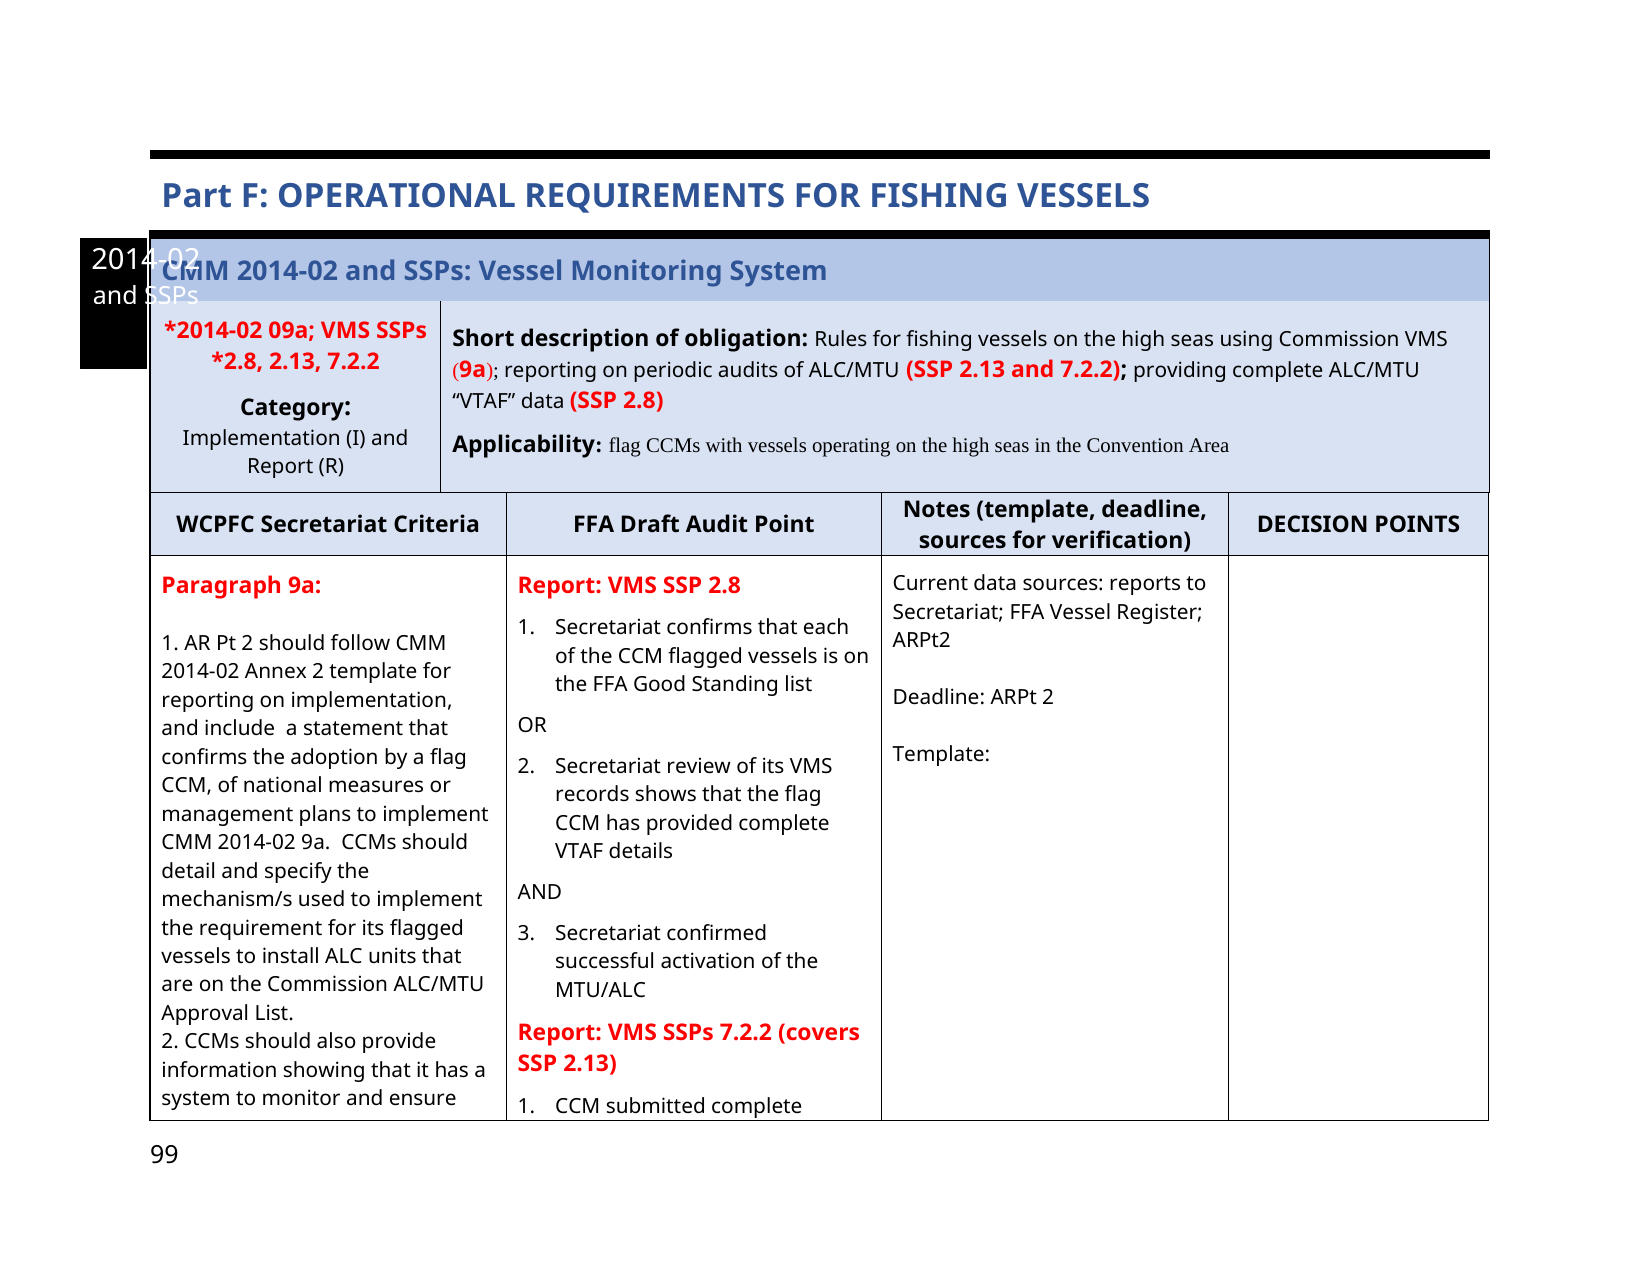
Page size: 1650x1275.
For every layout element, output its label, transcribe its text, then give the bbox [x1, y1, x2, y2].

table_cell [882, 556, 1228, 1119]
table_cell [151, 556, 506, 1119]
table_cell Short description of obligation: Rules for fishing vessels on the high seas using Commission VMS (9a); reporting on periodic audits of ALC/MTU (SSP 2.13 and 7.2.2); providing complete ALC/MTU “VTAF” data (SSP 2.8) Applicability: flag CCMs with vessels operating on the high seas in the Convention Area [441, 301, 1489, 492]
table_cell *2014-02 09a; VMS SSPs *2.8, 2.13, 7.2.2 Category: Implementation (I) and Report (R) [151, 301, 440, 492]
table_cell Notes (template, deadline, sources for verification) [882, 493, 1228, 555]
table_cell WCPFC Secretariat Criteria [151, 493, 506, 555]
table_cell CMM 2014-02 and SSPs: Vessel Monitoring System [151, 239, 1489, 301]
table_cell [1229, 556, 1488, 1119]
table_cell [507, 556, 881, 1119]
table_cell FFA Draft Audit Point [507, 493, 881, 555]
table_cell DECISION POINTS [1229, 493, 1488, 555]
table_header Part F: OPERATIONAL REQUIREMENTS FOR FISHING VESSELS [150, 159, 1489, 230]
